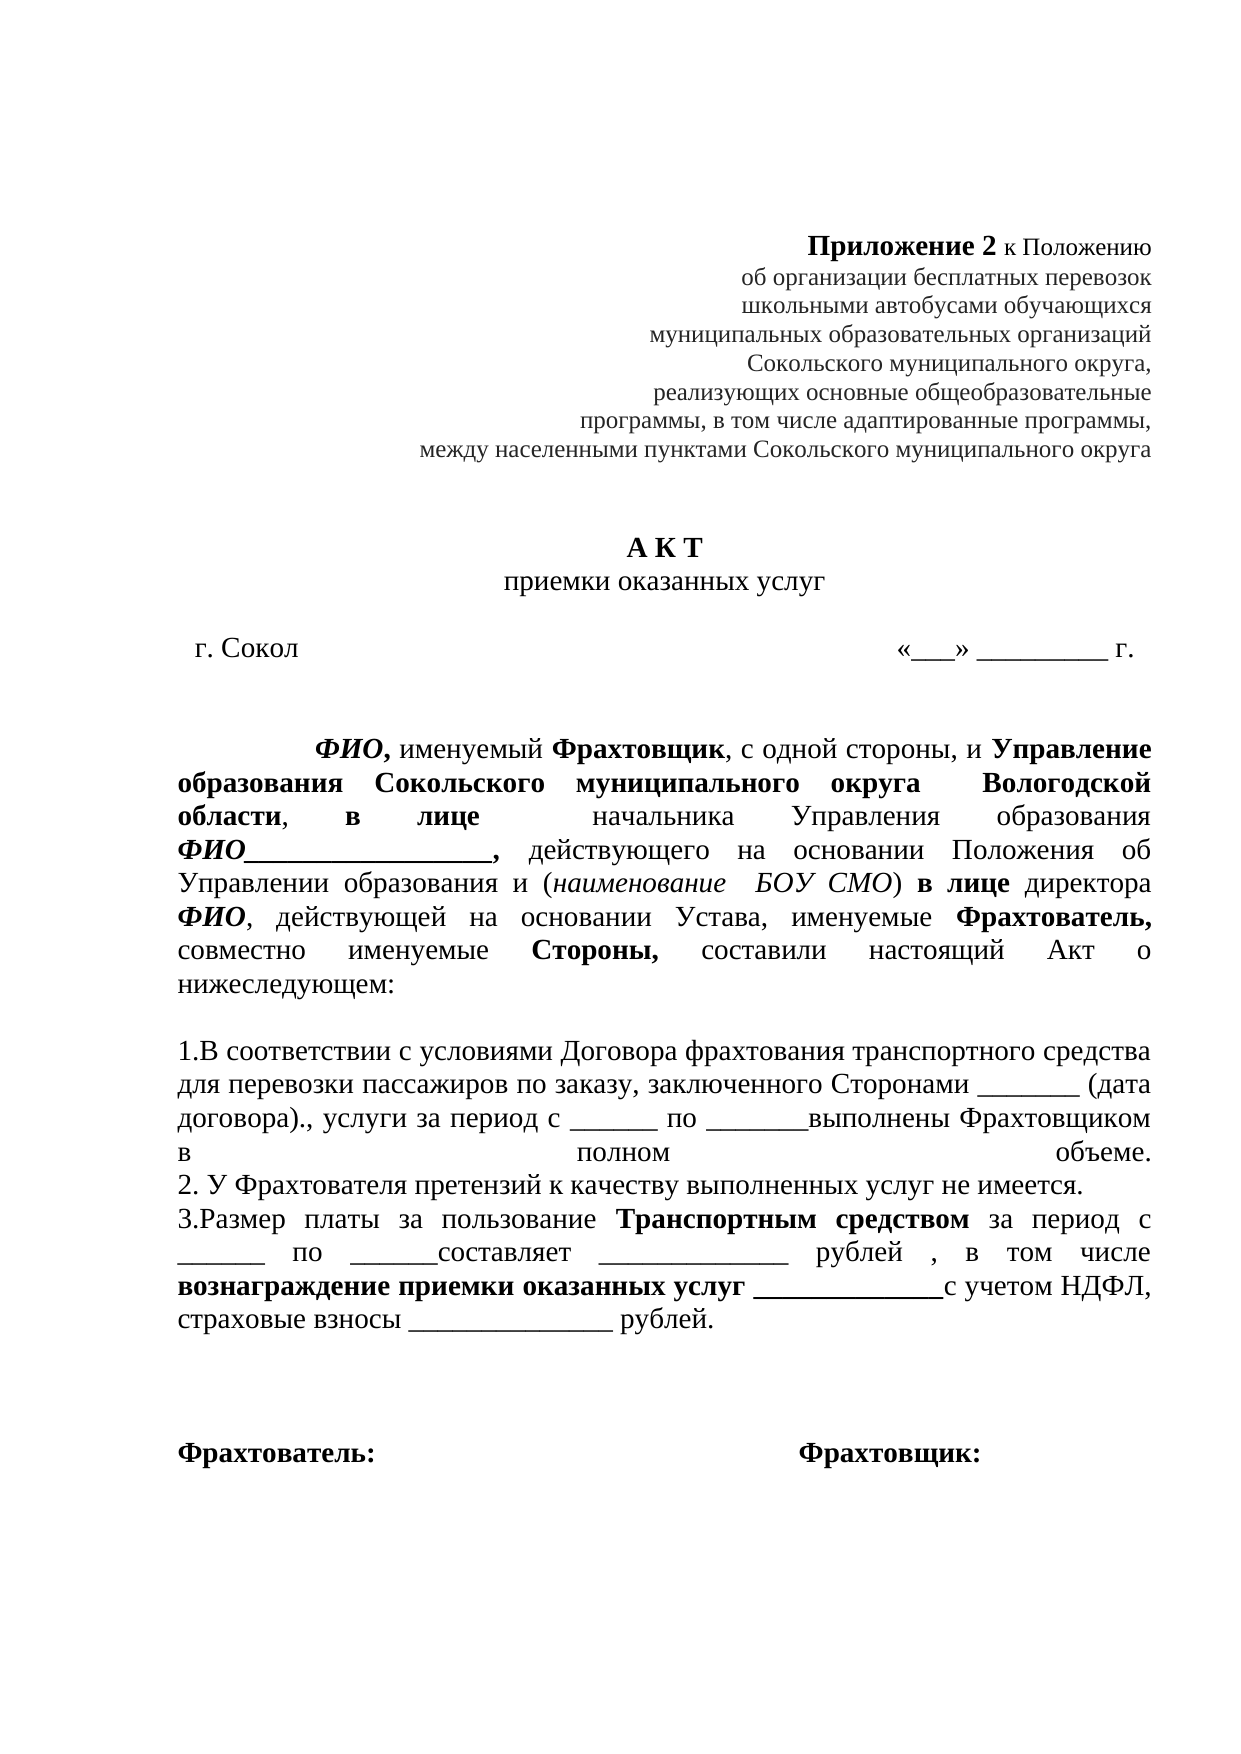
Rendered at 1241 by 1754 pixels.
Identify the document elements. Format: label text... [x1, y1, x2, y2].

text программы, в том числе адаптированные программы, [162, 405, 1152, 434]
text ФИО, именуемый Фрахтовщик, с одной стороны, и Управление образования Сокольского муниципального округа Вологодской области, в лице начальника Управления образования ФИО_________________, действующего на основании Положения об Управлении образования и (наименование БОУ СМО) в лице директора ФИО, действующей на основании Устава, именуемые Фрахтователь, совместно именуемые Стороны, составили настоящий Акт о нижеследующем: [177, 731, 1152, 999]
text школьными автобусами обучающихся [162, 290, 1152, 319]
text Сокольского муниципального округа, [162, 348, 1152, 377]
text г. Сокол «___» _________ г. [177, 631, 1152, 664]
text об организации бесплатных перевозок [162, 262, 1152, 290]
text реализующих основные общеобразовательные [162, 377, 1152, 405]
text муниципальных образовательных организаций [162, 319, 1152, 348]
text 3.Размер платы за пользование Транспортным средством за период с ______ по ______составляет _____________ рублей , в том числе вознаграждение приемки оказанных услуг _____________с учетом НДФЛ, страховые взносы ______________ рублей. [177, 1201, 1152, 1335]
text Фрахтователь: Фрахтовщик: [177, 1436, 1152, 1469]
text между населенными пунктами Сокольского муниципального округа [162, 434, 1152, 463]
text А К Т приемки оказанных услуг [177, 530, 1152, 597]
text 1.В соответствии с условиями Договора фрахтования транспортного средства для перевозки пассажиров по заказу, заключенного Сторонами _______ (дата договора)., услуги за период с ______ по _______выполнены Фрахтовщиком в полном объеме. 2. У Фрахтователя претензий к качеству выполненных услуг не имеется. [177, 1033, 1152, 1201]
text Приложение 2 к Положению [177, 228, 1152, 262]
